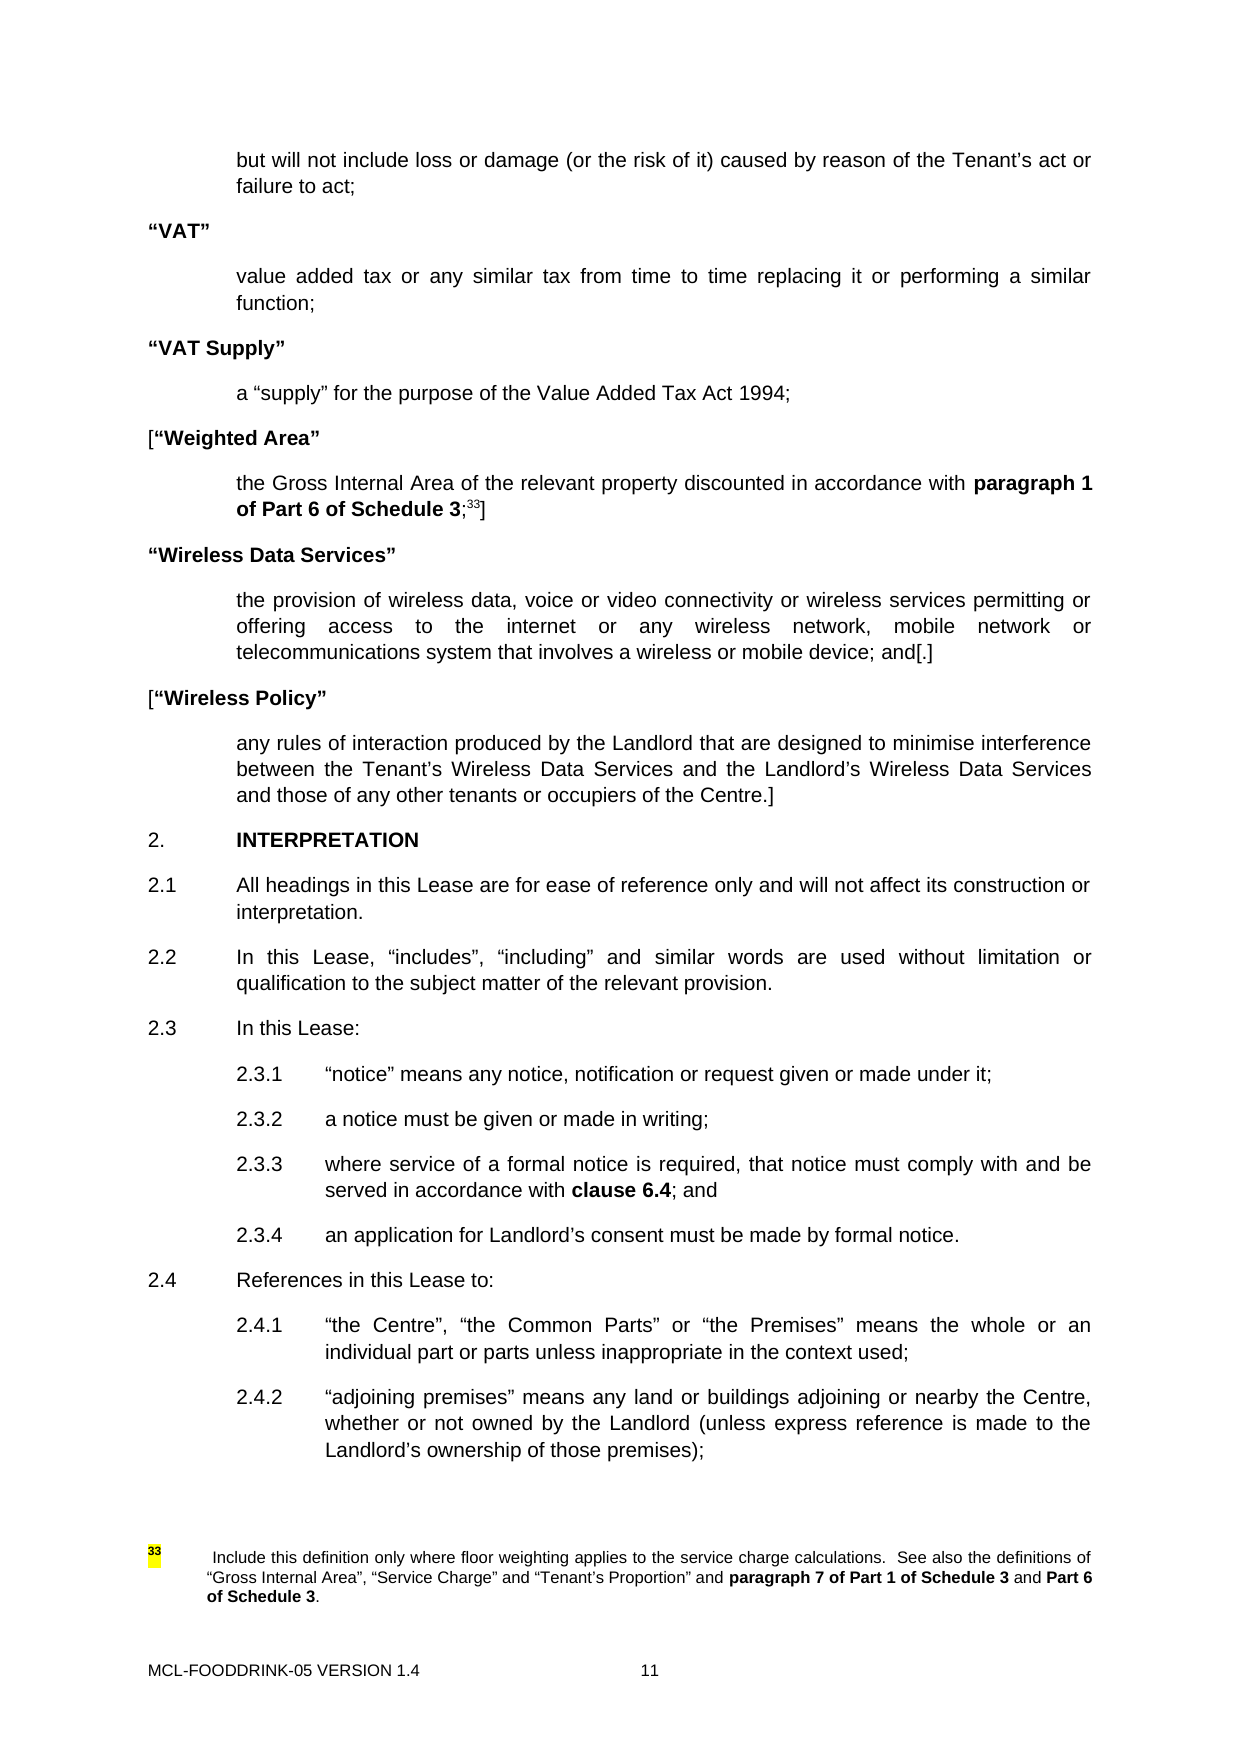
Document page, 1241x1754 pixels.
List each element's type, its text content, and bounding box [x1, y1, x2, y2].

text value added tax or any similar tax from time to time replacing it or performing a similar function; [236, 264, 1093, 314]
subtitle “adjoining premises” means any land or buildings adjoining or nearby the Centre, whether or not owned by the Landlord (unless express reference is made to the Landlord’s ownership of those premises); [236, 1385, 1093, 1461]
text a “supply” for the purpose of the Value Added Tax Act 1994; [236, 381, 1093, 405]
subtitle “notice” means any notice, notification or request given or made under it; [236, 1061, 1093, 1085]
subtitle where service of a formal notice is required, that notice must comply with and be served in accordance with clause 6.4; and [236, 1152, 1093, 1202]
text the provision of wireless data, voice or video connectivity or wireless services permitting or offering access to the internet or any wireless network, mobile network or telecommunications system that involves a wireless or mobile device; and[.] [236, 587, 1093, 664]
subtitle In this Lease, “includes”, “including” and similar words are used without limitation or qualification to the subject matter of the relevant provision. [148, 945, 1093, 995]
text but will not include loss or damage (or the risk of it) caused by reason of the Tenant’s act or failure to act; [236, 148, 1093, 198]
text any rules of interaction produced by the Landlord that are designed to minimise interference between the Tenant’s Wireless Data Services and the Landlord’s Wireless Data Services and those of any other tenants or occupiers of the Centre.] [236, 730, 1093, 807]
text [“Wireless Policy” [148, 685, 1093, 709]
text the Gross Internal Area of the relevant property discounted in accordance with paragraph 1 of Part 6 of Schedule 3;] [236, 471, 1093, 521]
text [“Weighted Area” [148, 426, 1093, 450]
subtitle INTERPRETATION [148, 828, 1093, 852]
subtitle In this Lease: [148, 1016, 1093, 1040]
text “VAT Supply” [148, 336, 1093, 359]
text “VAT” [148, 219, 1093, 243]
subtitle an application for Landlord’s consent must be made by formal notice. [236, 1223, 1093, 1247]
subtitle References in this Lease to: [148, 1268, 1093, 1292]
subtitle All headings in this Lease are for ease of reference only and will not affect its construction or interpretation. [148, 873, 1093, 924]
subtitle “the Centre”, “the Common Parts” or “the Premises” means the whole or an individual part or parts unless inappropriate in the context used; [236, 1313, 1093, 1363]
subtitle a notice must be given or made in writing; [236, 1106, 1093, 1130]
text “Wireless Data Services” [148, 542, 1093, 566]
